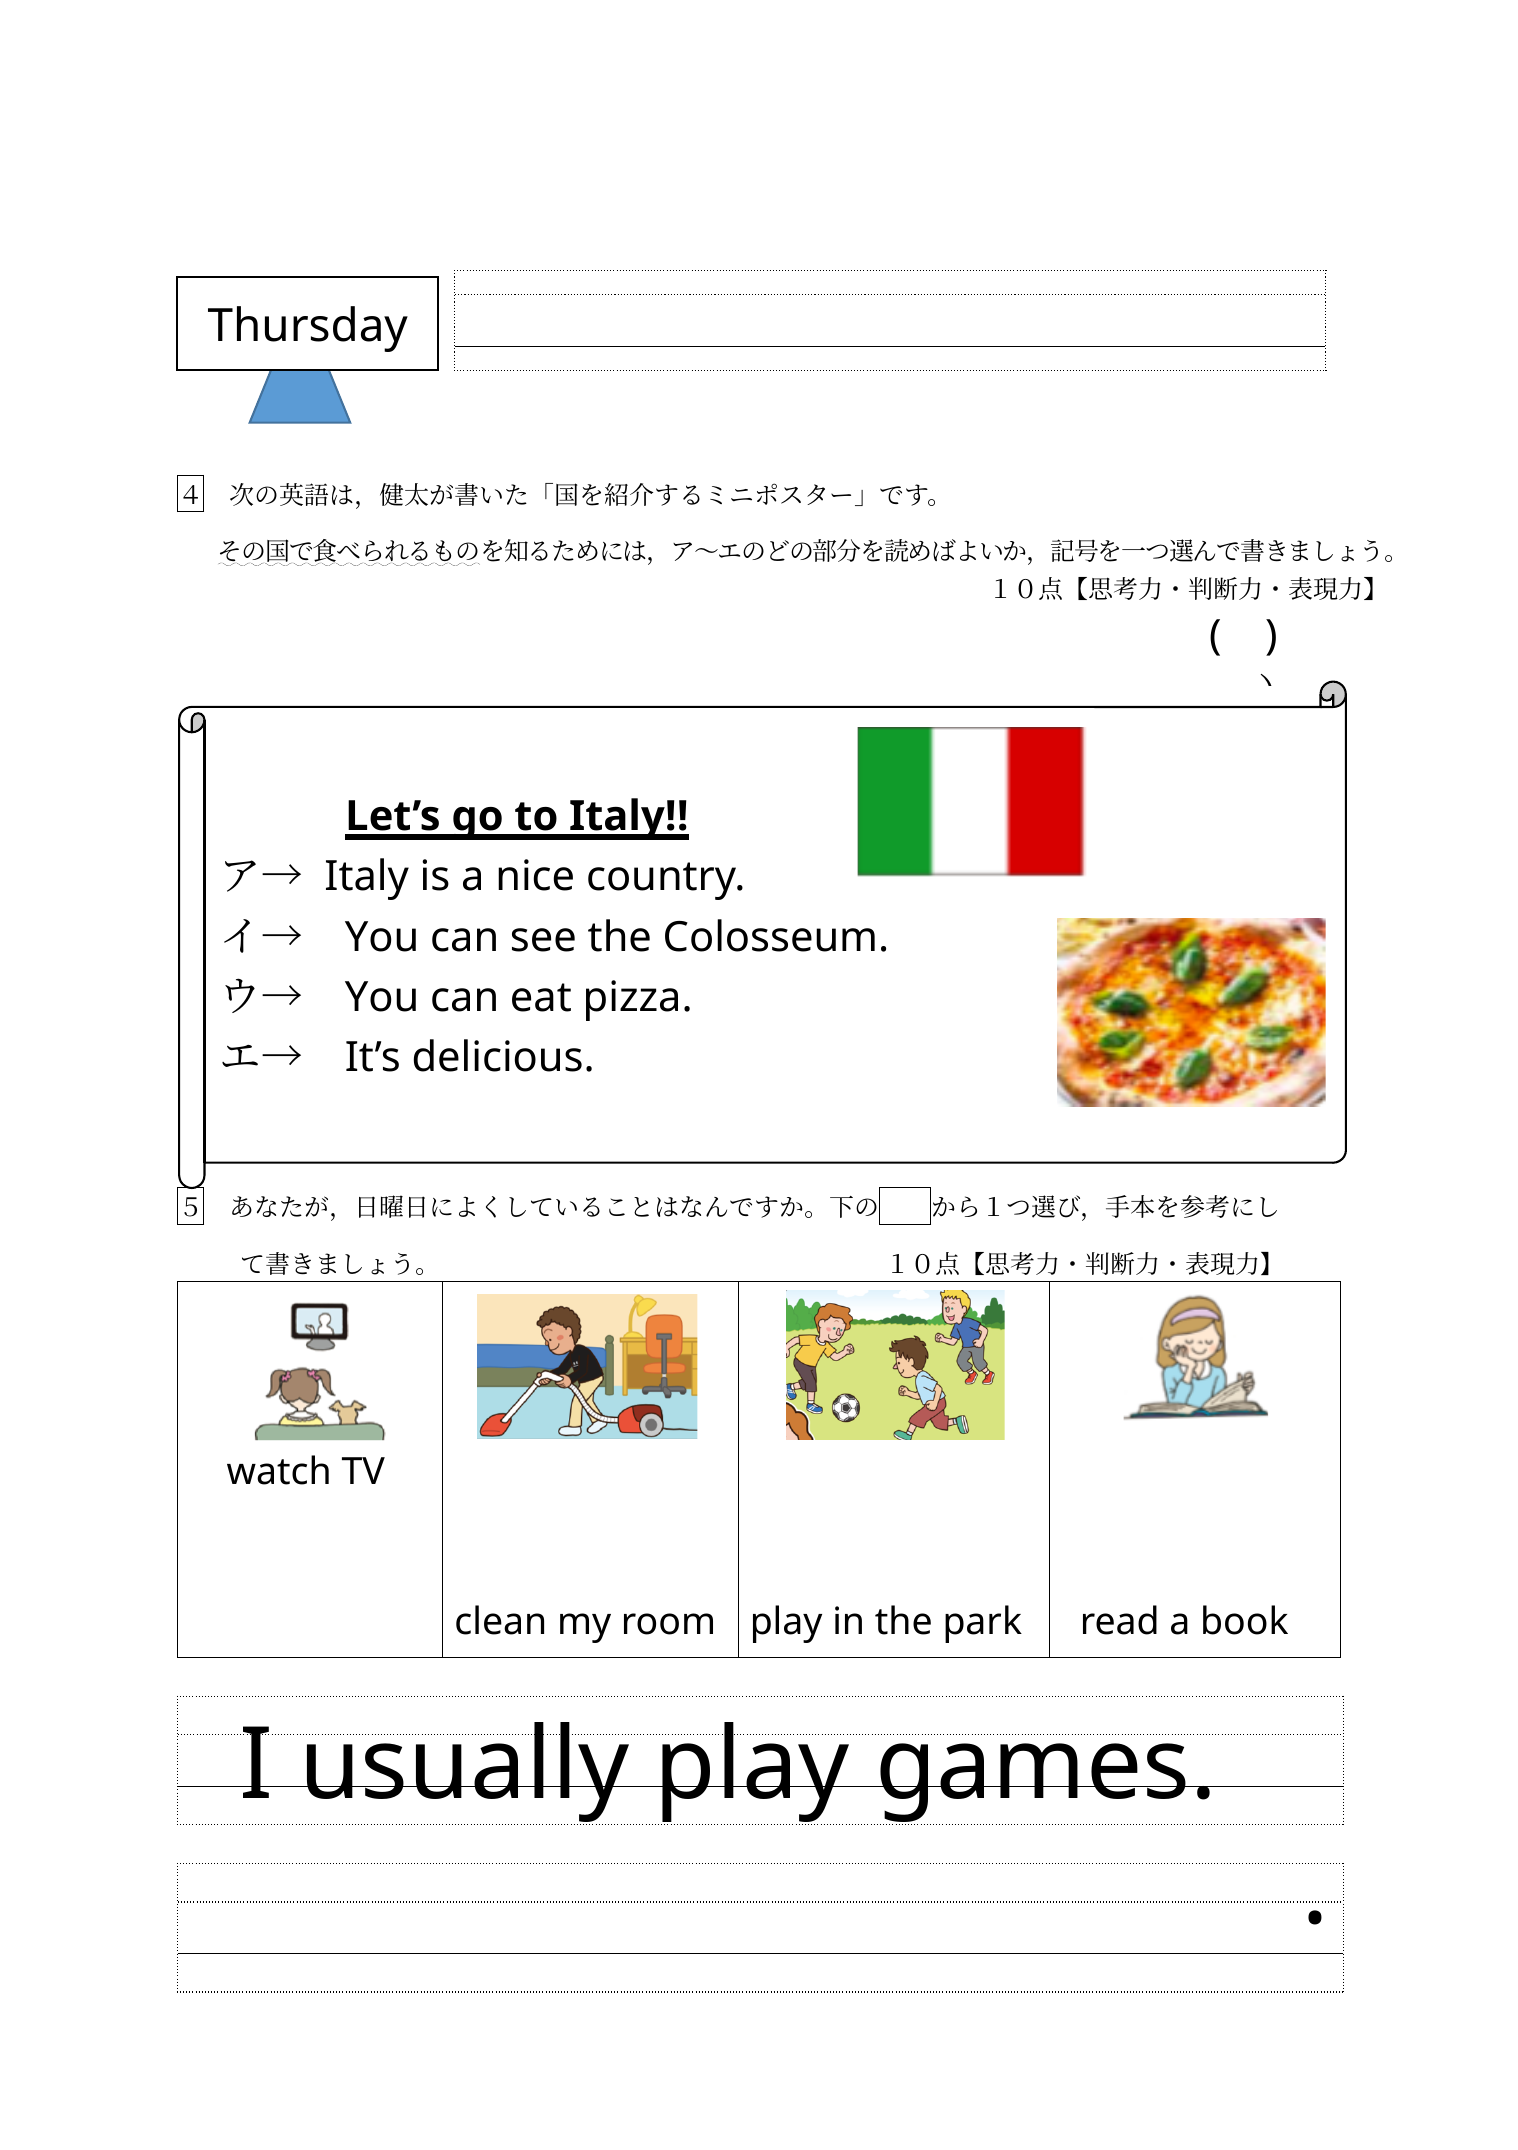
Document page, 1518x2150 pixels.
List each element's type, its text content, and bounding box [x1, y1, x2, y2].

picture [254, 1296, 387, 1441]
picture [786, 1290, 1005, 1440]
table_cell [177, 1734, 251, 1786]
list １０点【思考力・判断力・表現力】 [252, 568, 1388, 606]
table_cell [569, 1734, 724, 1786]
table_header watch TV [178, 1282, 442, 1657]
table_cell [455, 346, 1326, 369]
text て書きましょう。 １０点【思考力・判断力・表現力】 [177, 1243, 1388, 1281]
table_cell [177, 1787, 1343, 1824]
table_cell [260, 1734, 534, 1786]
table_cell [177, 1901, 1343, 1953]
table_header [177, 1863, 1343, 1901]
table_header [455, 270, 1326, 294]
table_header [177, 1696, 1343, 1734]
text その国で食べられるものを知るためには，ア〜エのどの部分を読めばよいか，記号を一つ選んで書きましょう。 [177, 531, 1388, 568]
picture [1057, 918, 1326, 1107]
table_header clean my room [443, 1282, 738, 1657]
text ５ あなたが，日曜日によくしていることはなんですか。下の から１つ選び，手本を参考にし [177, 1168, 1388, 1243]
table_cell [177, 1954, 1343, 1991]
text ４ 次の英語は，健太が書いた「国を紹介するミニポスター」です。 [177, 456, 1341, 531]
picture [857, 727, 1089, 879]
table_cell [733, 1734, 1343, 1786]
picture [477, 1294, 698, 1439]
table_cell [455, 294, 1326, 346]
table_header read a book [1050, 1282, 1340, 1657]
table_header play in the park [739, 1282, 1049, 1657]
table_cell [543, 1734, 560, 1786]
picture [1123, 1287, 1269, 1448]
